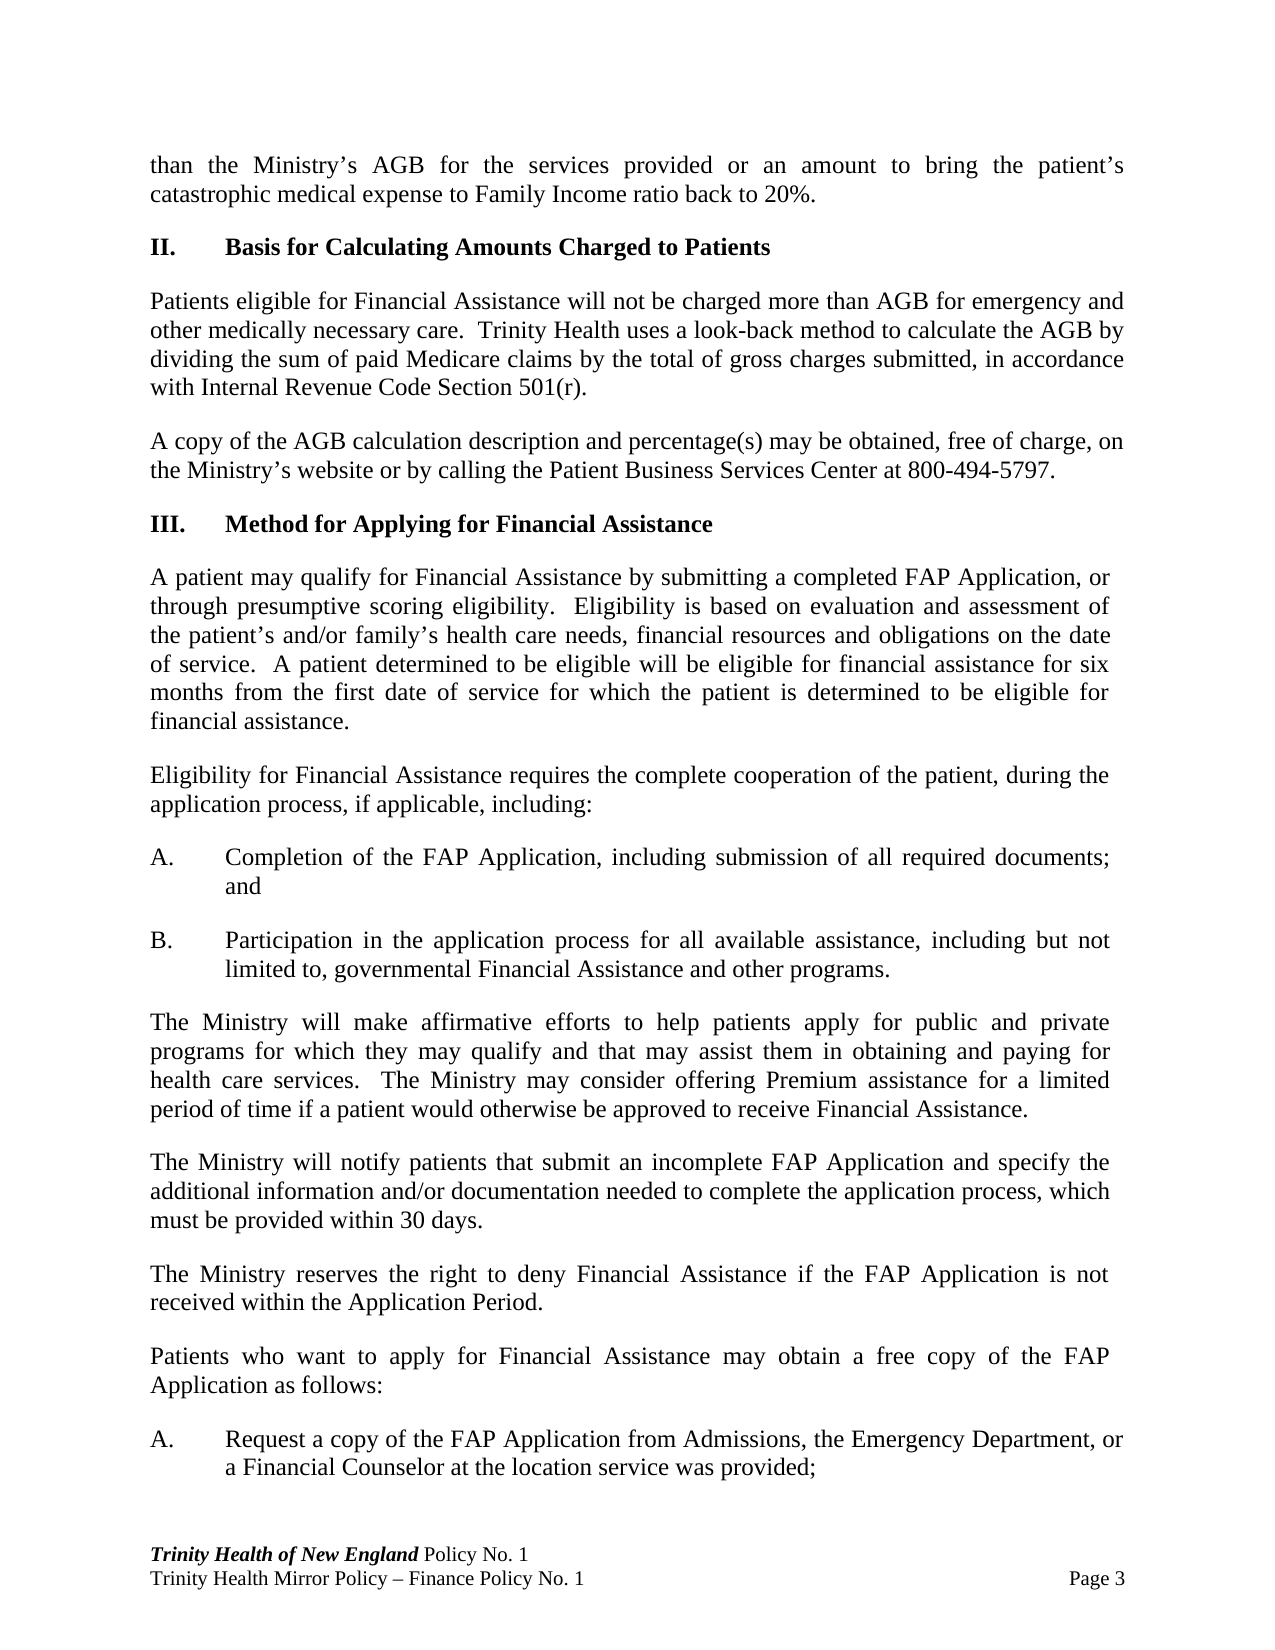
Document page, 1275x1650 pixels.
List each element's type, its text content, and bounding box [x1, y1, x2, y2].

list Method for Applying for Financial Assistance [150, 509, 1111, 537]
list Completion of the FAP Application, including submission of all required documents; and [150, 842, 1111, 900]
text Eligibility for Financial Assistance requires the complete cooperation of the patient, during the application process, if applicable, including: [150, 760, 1111, 817]
text The Ministry reserves the right to deny Financial Assistance if the FAP Application is not received within the Application Period. [150, 1259, 1111, 1316]
text Patients eligible for Financial Assistance will not be charged more than AGB for emergency and other medically necessary care. Trinity Health uses a look-back method to calculate the AGB by dividing the sum of paid Medicare claims by the total of gross charges submitted, in accordance with Internal Revenue Code Section 501(r). [150, 286, 1125, 401]
text The Ministry will make affirmative efforts to help patients apply for public and private programs for which they may qualify and that may assist them in obtaining and paying for health care services. The Ministry may consider offering Premium assistance for a limited period of time if a patient would otherwise be approved to receive Financial Assistance. [150, 1007, 1111, 1122]
list Request a copy of the FAP Application from Admissions, the Emergency Department, or a Financial Counselor at the location service was provided; [150, 1424, 1125, 1481]
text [150, 150, 1125, 207]
text A copy of the AGB calculation description and percentage(s) may be obtained, free of charge, on the Ministry’s website or by calling the Patient Business Services Center at 800-494-5797. [150, 426, 1125, 484]
text A patient may qualify for Financial Assistance by submitting a completed FAP Application, or through presumptive scoring eligibility. Eligibility is based on evaluation and assessment of the patient’s and/or family’s health care needs, financial resources and obligations on the date of service. A patient determined to be eligible will be eligible for financial assistance for six months from the first date of service for which the patient is determined to be eligible for financial assistance. [150, 562, 1111, 735]
list Basis for Calculating Amounts Charged to Patients [150, 232, 1111, 261]
list Participation in the application process for all available assistance, including but not limited to, governmental Financial Assistance and other programs. [150, 925, 1111, 982]
text The Ministry will notify patients that submit an incomplete FAP Application and specify the additional information and/or documentation needed to complete the application process, which must be provided within 30 days. [150, 1147, 1111, 1234]
text Patients who want to apply for Financial Assistance may obtain a free copy of the FAP Application as follows: [150, 1341, 1111, 1399]
